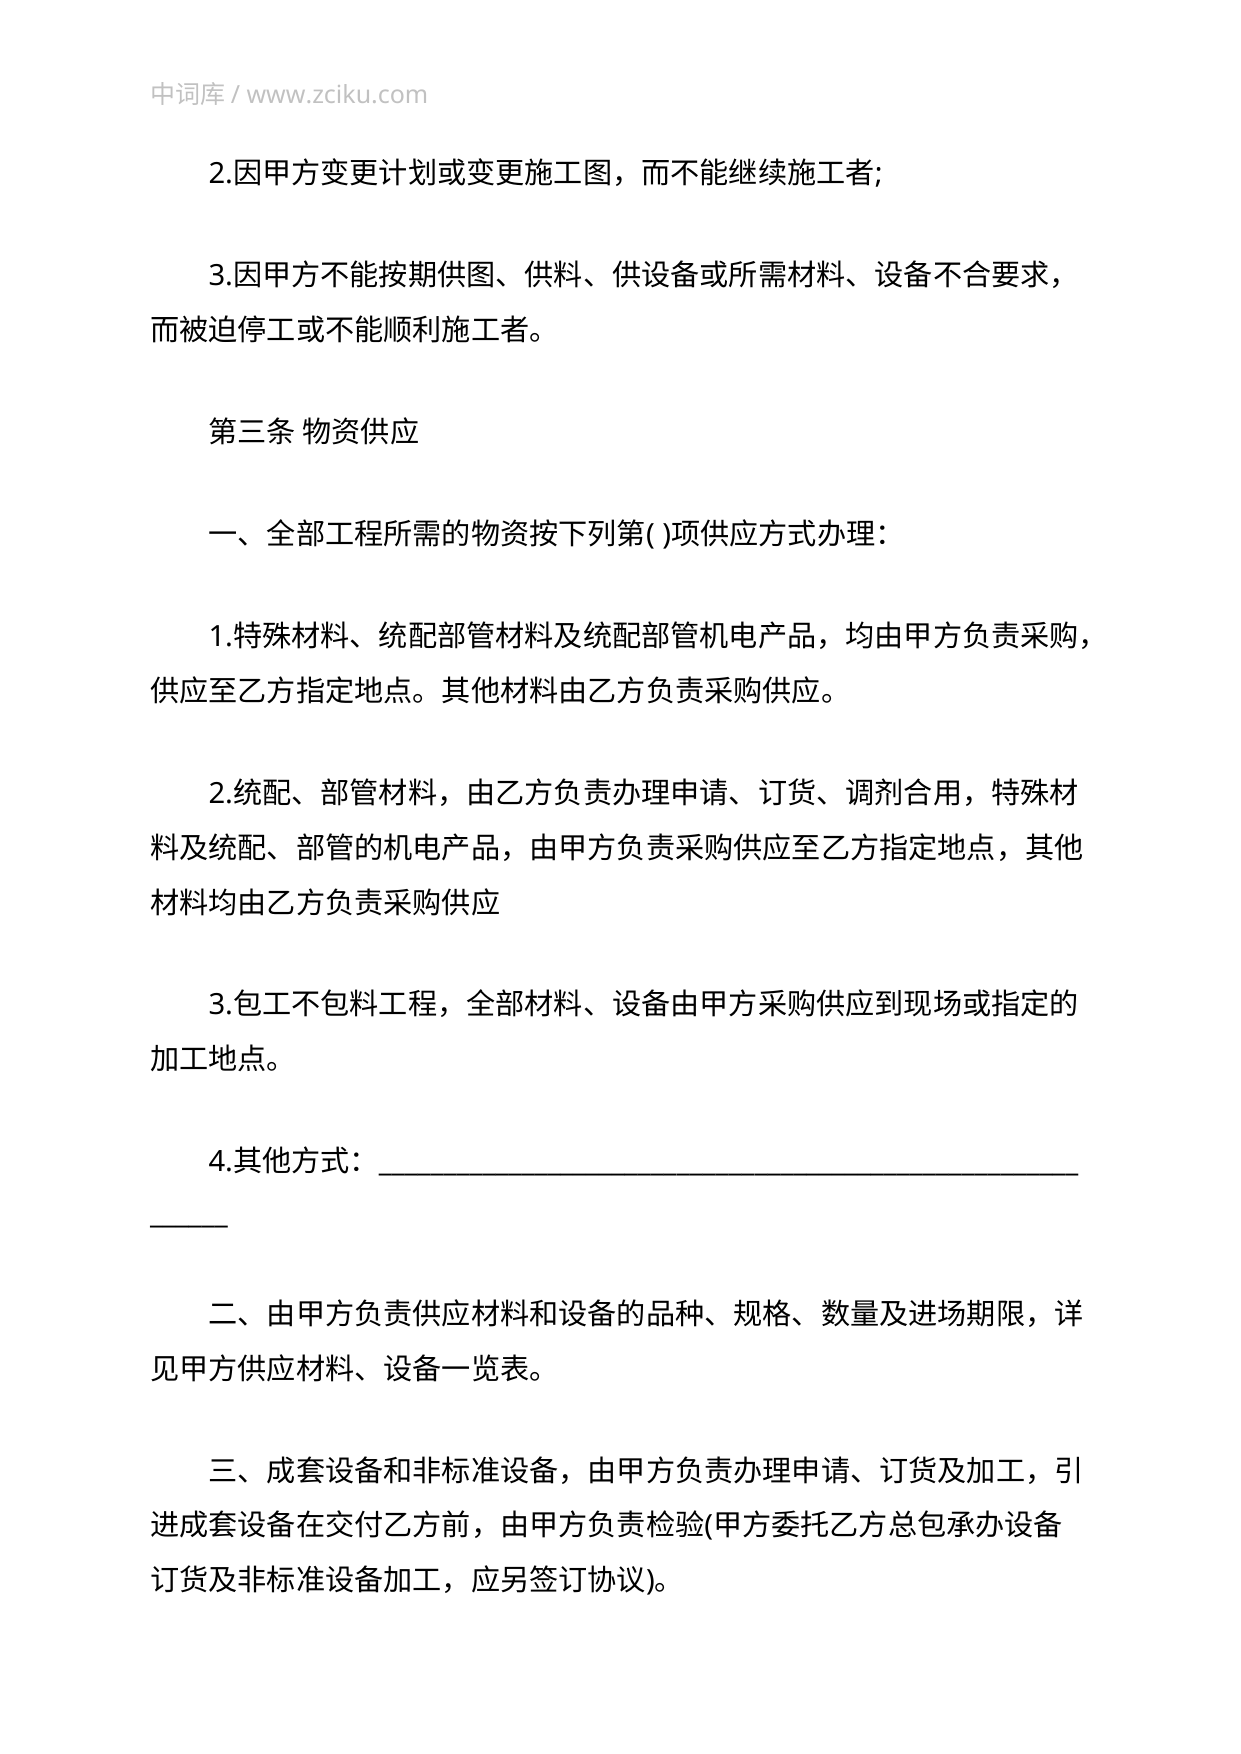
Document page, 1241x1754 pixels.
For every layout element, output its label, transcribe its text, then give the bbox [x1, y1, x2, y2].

text 第三条 物资供应 [150, 409, 1090, 451]
text 三、成套设备和非标准设备，由甲方负责办理申请、订货及加工，引进成套设备在交付乙方前，由甲方负责检验(甲方委托乙方总包承办设备订货及非标准设备加工，应另签订协议)。 [150, 1447, 1090, 1599]
text 一、全部工程所需的物资按下列第( )项供应方式办理： [150, 511, 1090, 553]
text 1.特殊材料、统配部管材料及统配部管机电产品，均由甲方负责采购，供应至乙方指定地点。其他材料由乙方负责采购供应。 [150, 612, 1090, 710]
text 二、由甲方负责供应材料和设备的品种、规格、数量及进场期限，详见甲方供应材料、设备一览表。 [150, 1290, 1090, 1388]
text 3.包工不包料工程，全部材料、设备由甲方采购供应到现场或指定的加工地点。 [150, 981, 1090, 1078]
text 2.统配、部管材料，由乙方负责办理申请、订货、调剂合用，特殊材料及统配、部管的机电产品，由甲方负责采购供应至乙方指定地点，其他材料均由乙方负责采购供应 [150, 769, 1090, 921]
text 3.因甲方不能按期供图、供料、供设备或所需材料、设备不合要求，而被迫停工或不能顺利施工者。 [150, 252, 1090, 349]
text 2.因甲方变更计划或变更施工图，而不能继续施工者; [150, 150, 1090, 192]
text 4.其他方式：____________________________________________________________ [150, 1138, 1090, 1232]
